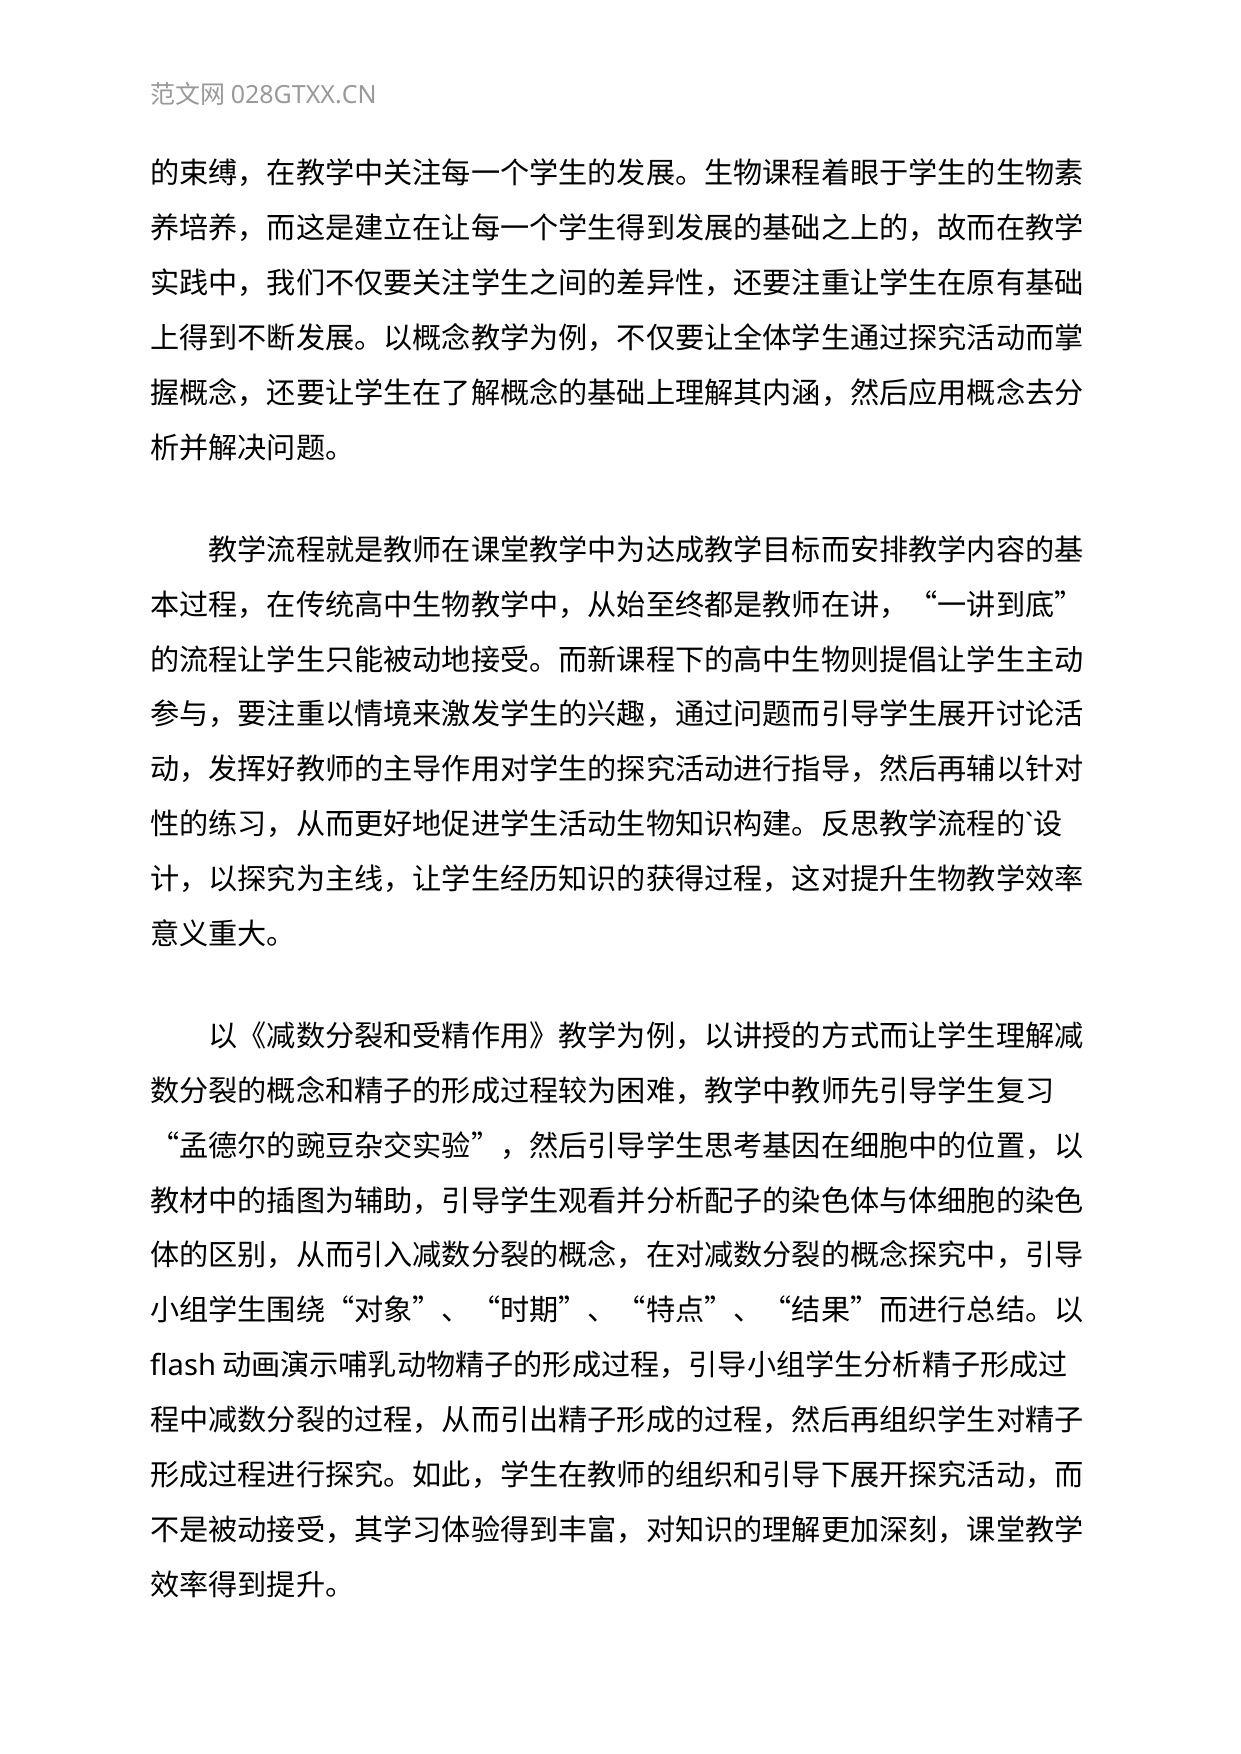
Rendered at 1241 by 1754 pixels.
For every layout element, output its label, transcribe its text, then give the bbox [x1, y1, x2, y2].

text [150, 150, 1090, 467]
text 以《减数分裂和受精作用》教学为例，以讲授的方式而让学生理解减数分裂的概念和精子的形成过程较为困难，教学中教师先引导学生复习“孟德尔的豌豆杂交实验”，然后引导学生思考基因在细胞中的位置，以教材中的插图为辅助，引导学生观看并分析配子的染色体与体细胞的染色体的区别，从而引入减数分裂的概念，在对减数分裂的概念探究中，引导小组学生围绕“对象”、“时期”、“特点”、“结果”而进行总结。以flash动画演示哺乳动物精子的形成过程，引导小组学生分析精子形成过程中减数分裂的过程，从而引出精子形成的过程，然后再组织学生对精子形成过程进行探究。如此，学生在教师的组织和引导下展开探究活动，而不是被动接受，其学习体验得到丰富，对知识的理解更加深刻，课堂教学效率得到提升。 [150, 1012, 1090, 1604]
text 教学流程就是教师在课堂教学中为达成教学目标而安排教学内容的基本过程，在传统高中生物教学中，从始至终都是教师在讲，“一讲到底”的流程让学生只能被动地接受。而新课程下的高中生物则提倡让学生主动参与，要注重以情境来激发学生的兴趣，通过问题而引导学生展开讨论活动，发挥好教师的主导作用对学生的探究活动进行指导，然后再辅以针对性的练习，从而更好地促进学生活动生物知识构建。反思教学流程的`设计，以探究为主线，让学生经历知识的获得过程，这对提升生物教学效率意义重大。 [150, 526, 1090, 953]
